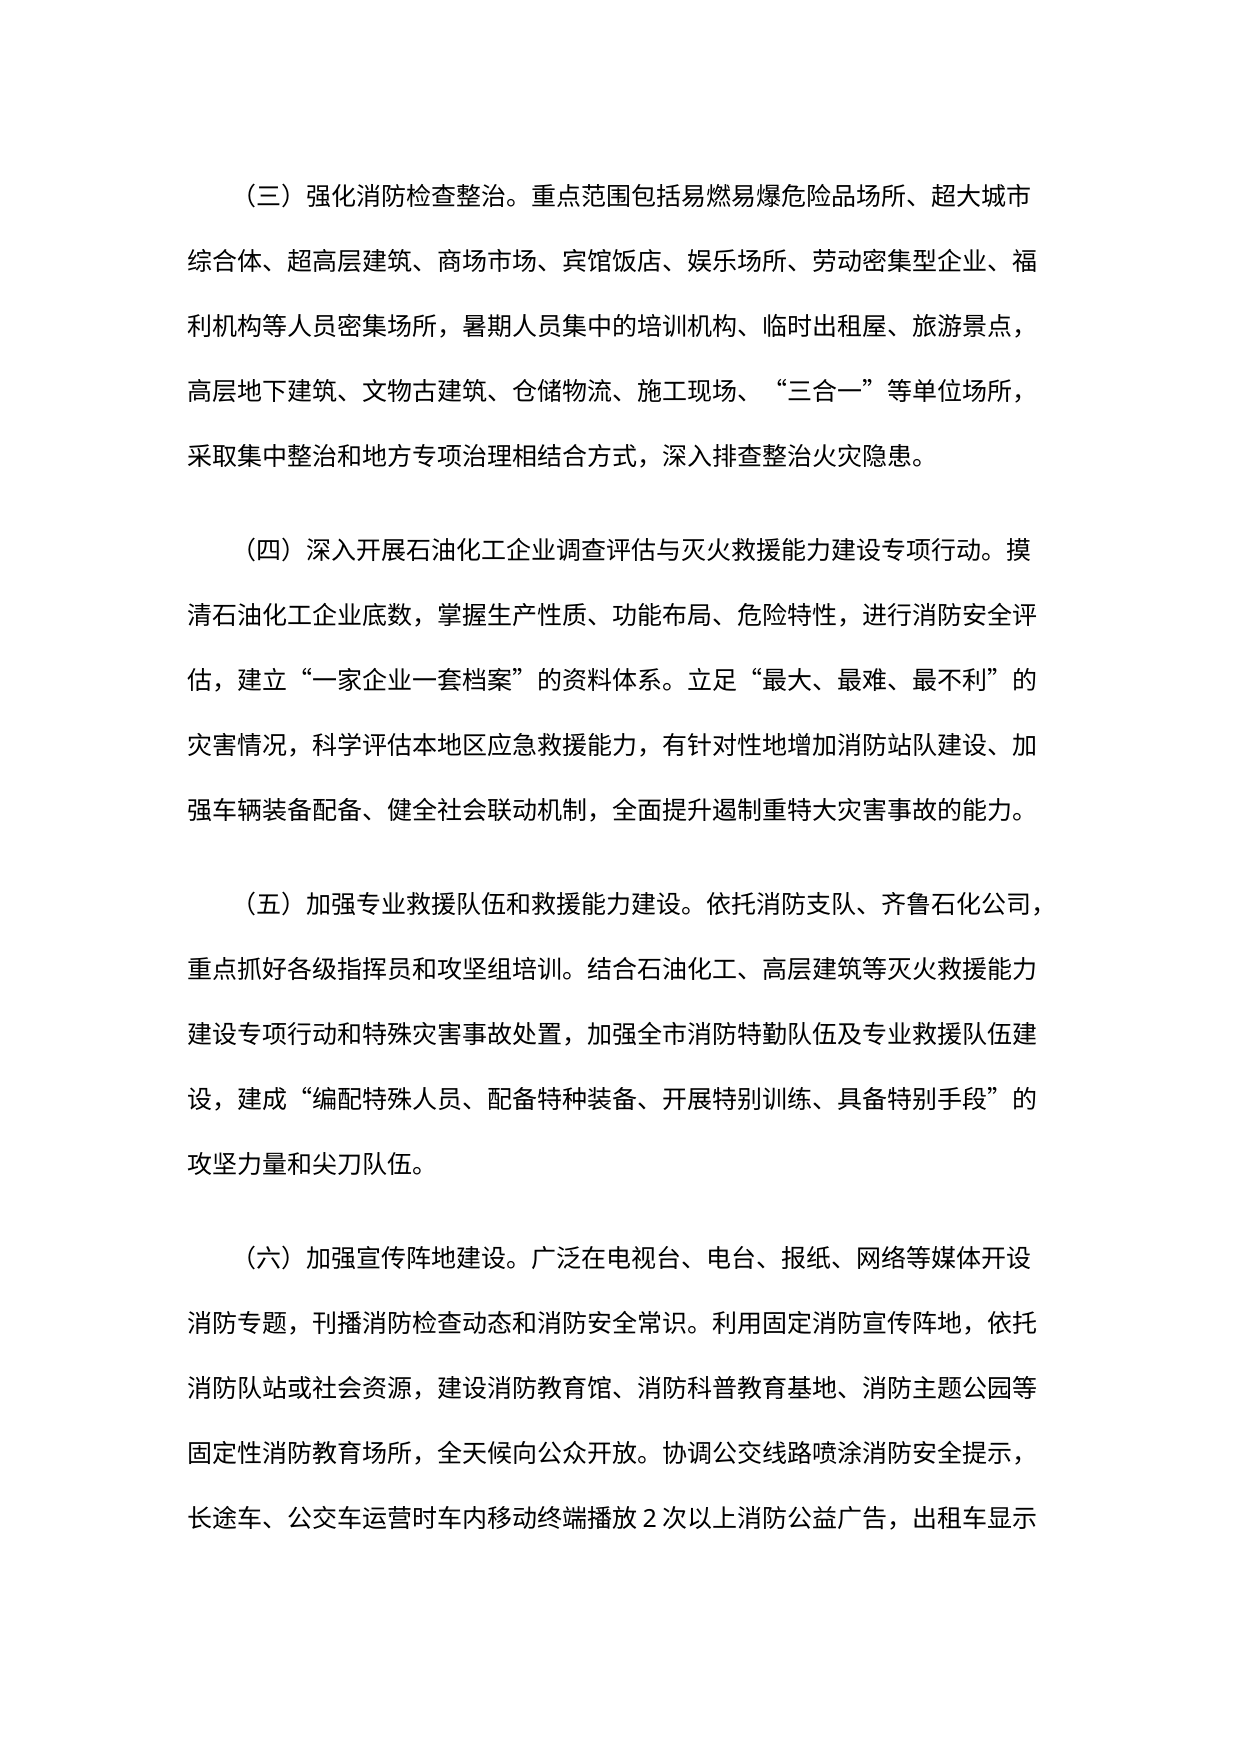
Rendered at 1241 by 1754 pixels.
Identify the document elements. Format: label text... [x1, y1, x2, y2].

text （五）加强专业救援队伍和救援能力建设。依托消防支队、齐鲁石化公司，重点抓好各级指挥员和攻坚组培训。结合石油化工、高层建筑等灭火救援能力建设专项行动和特殊灾害事故处置，加强全市消防特勤队伍及专业救援队伍建设，建成“编配特殊人员、配备特种装备、开展特别训练、具备特别手段”的攻坚力量和尖刀队伍。 [187, 870, 1053, 1195]
text （三）强化消防检查整治。重点范围包括易燃易爆危险品场所、超大城市综合体、超高层建筑、商场市场、宾馆饭店、娱乐场所、劳动密集型企业、福利机构等人员密集场所，暑期人员集中的培训机构、临时出租屋、旅游景点，高层地下建筑、文物古建筑、仓储物流、施工现场、“三合一”等单位场所，采取集中整治和地方专项治理相结合方式，深入排查整治火灾隐患。 [187, 162, 1053, 487]
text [187, 1224, 1053, 1549]
text （四）深入开展石油化工企业调查评估与灭火救援能力建设专项行动。摸清石油化工企业底数，掌握生产性质、功能布局、危险特性，进行消防安全评估，建立“一家企业一套档案”的资料体系。立足“最大、最难、最不利”的灾害情况，科学评估本地区应急救援能力，有针对性地增加消防站队建设、加强车辆装备配备、健全社会联动机制，全面提升遏制重特大灾害事故的能力。 [187, 516, 1053, 841]
